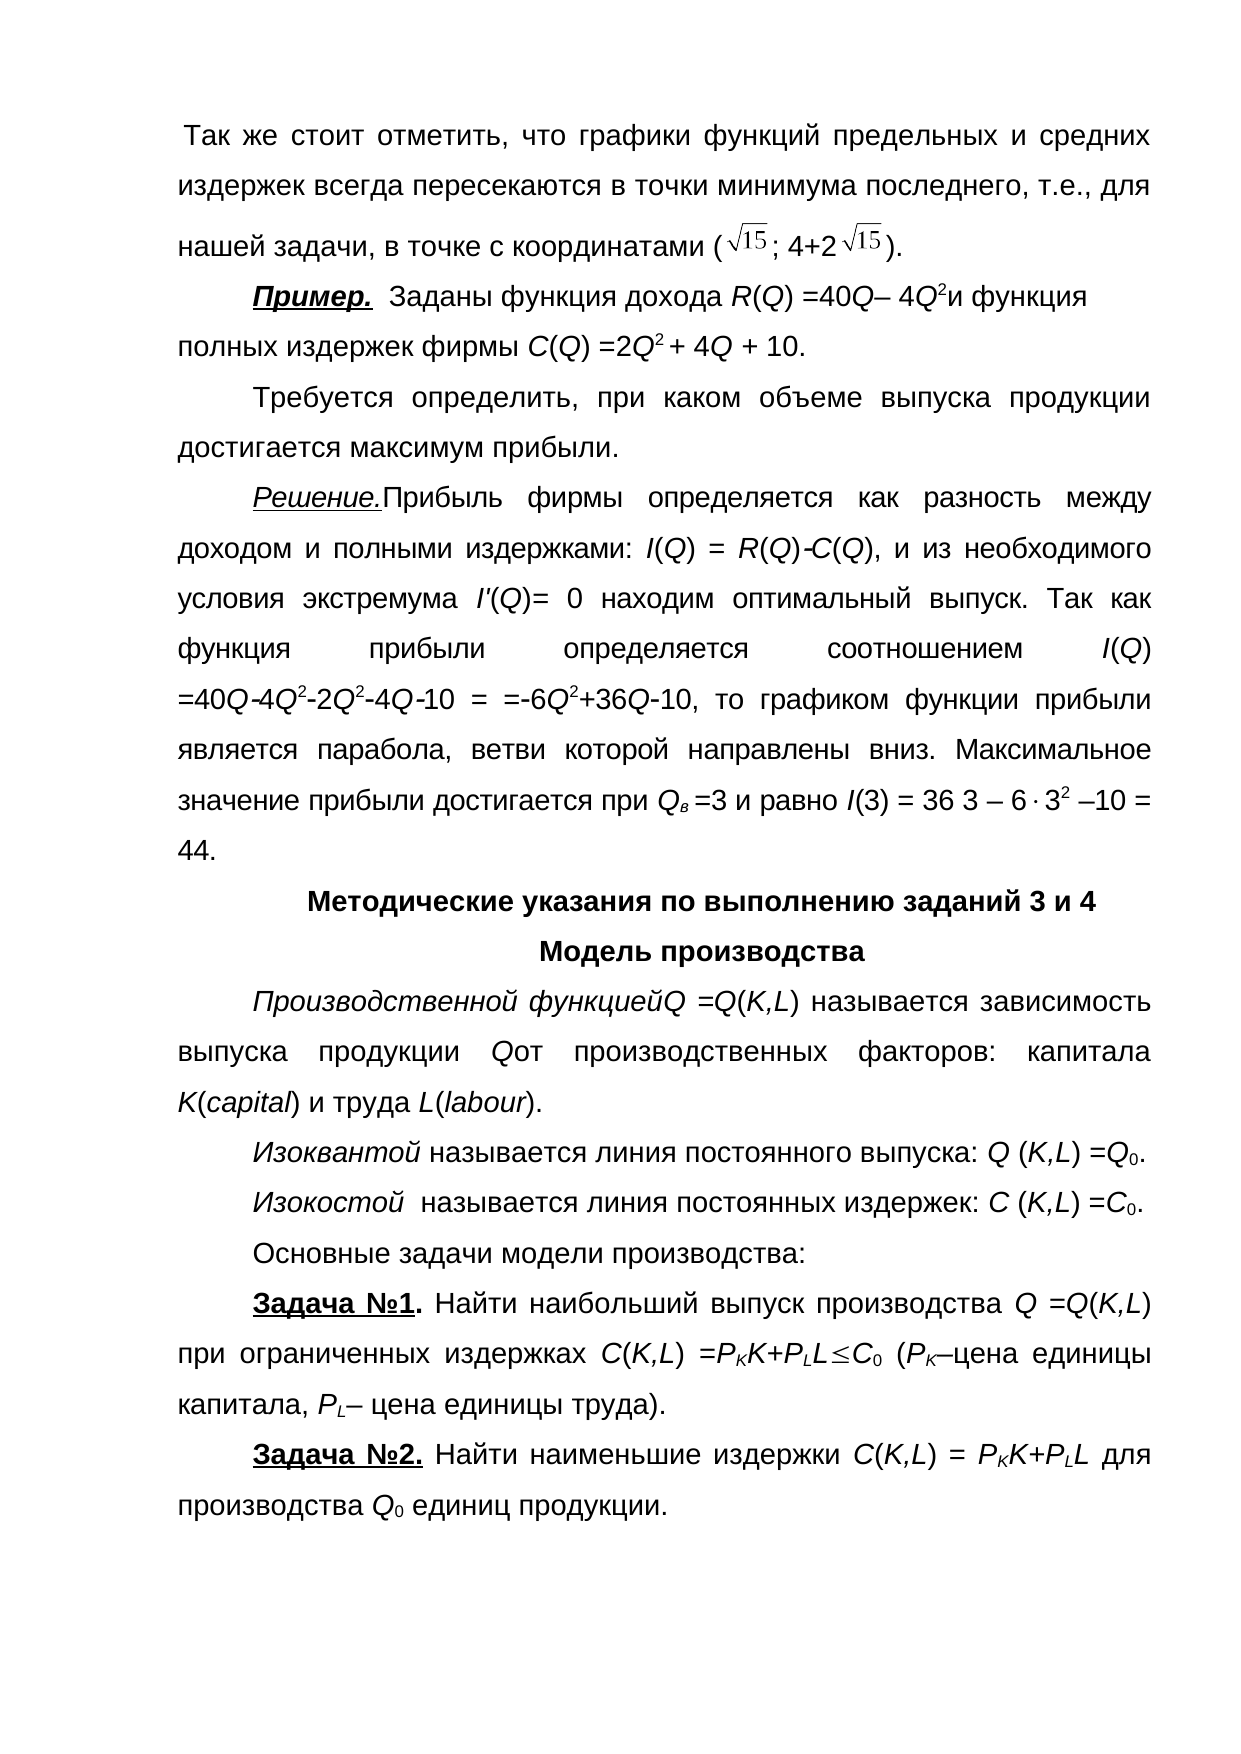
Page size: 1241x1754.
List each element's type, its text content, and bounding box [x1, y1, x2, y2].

text Задача №1. Найти наибольший выпуск производства Q =Q(K,L) при ограниченных издержках C(K,L) =PKK+PLLC0 (PK–цена единицы капитала, PL– цена единицы труда). [177, 1286, 1152, 1420]
text Методические указания по выполнению заданий 3 и 4 [177, 883, 1152, 917]
text Требуется определить, при каком объеме выпуска продукции достигается максимум прибыли. [177, 380, 1152, 464]
text Модель производства [177, 934, 1152, 967]
text Изоквантой называется линия постоянного выпуска: Q (K,L) =Q0. [177, 1135, 1152, 1169]
text Так же стоит отметить, что графики функций предельных и средних издержек всегда пересекаются в точки минимума последнего, т.е., для нашей задачи, в точке с координатами (; 4+2). [177, 118, 1152, 262]
text Изокостой называется линия постоянных издержек: C (K,L) =С0. [177, 1185, 1152, 1219]
text Основные задачи модели производства: [177, 1236, 1152, 1269]
text Решение.Прибыль фирмы определяется как разность между доходом и полными издержками: I(Q) = R(Q)C(Q), и из необходимого условия экстремума I'(Q)= 0 находим оптимальный выпуск. Так как функция прибыли определяется соотношением I(Q) =40Q4Q22Q24Q10 = =6Q2+36Q10, то графиком функции прибыли является парабола, ветви которой направлены вниз. Максимальное значение прибыли достигается при Qв =3 и равно I(3) = 36 3 – 632 –10 = 44. [177, 480, 1152, 867]
text Пример. Заданы функция дохода R(Q) =40Q– 4Q2и функция полных издержек фирмы С(Q) =2Q2 + 4Q + 10. [177, 279, 1152, 363]
text Производственной функциейQ =Q(K,L) называется зависимость выпуска продукции Qот производственных факторов: капитала K(capital) и труда L(labour). [177, 984, 1152, 1118]
text Задача №2. Найти наименьшие издержки C(K,L) = PKK+PLL для производства Q0 единиц продукции. [177, 1437, 1152, 1521]
